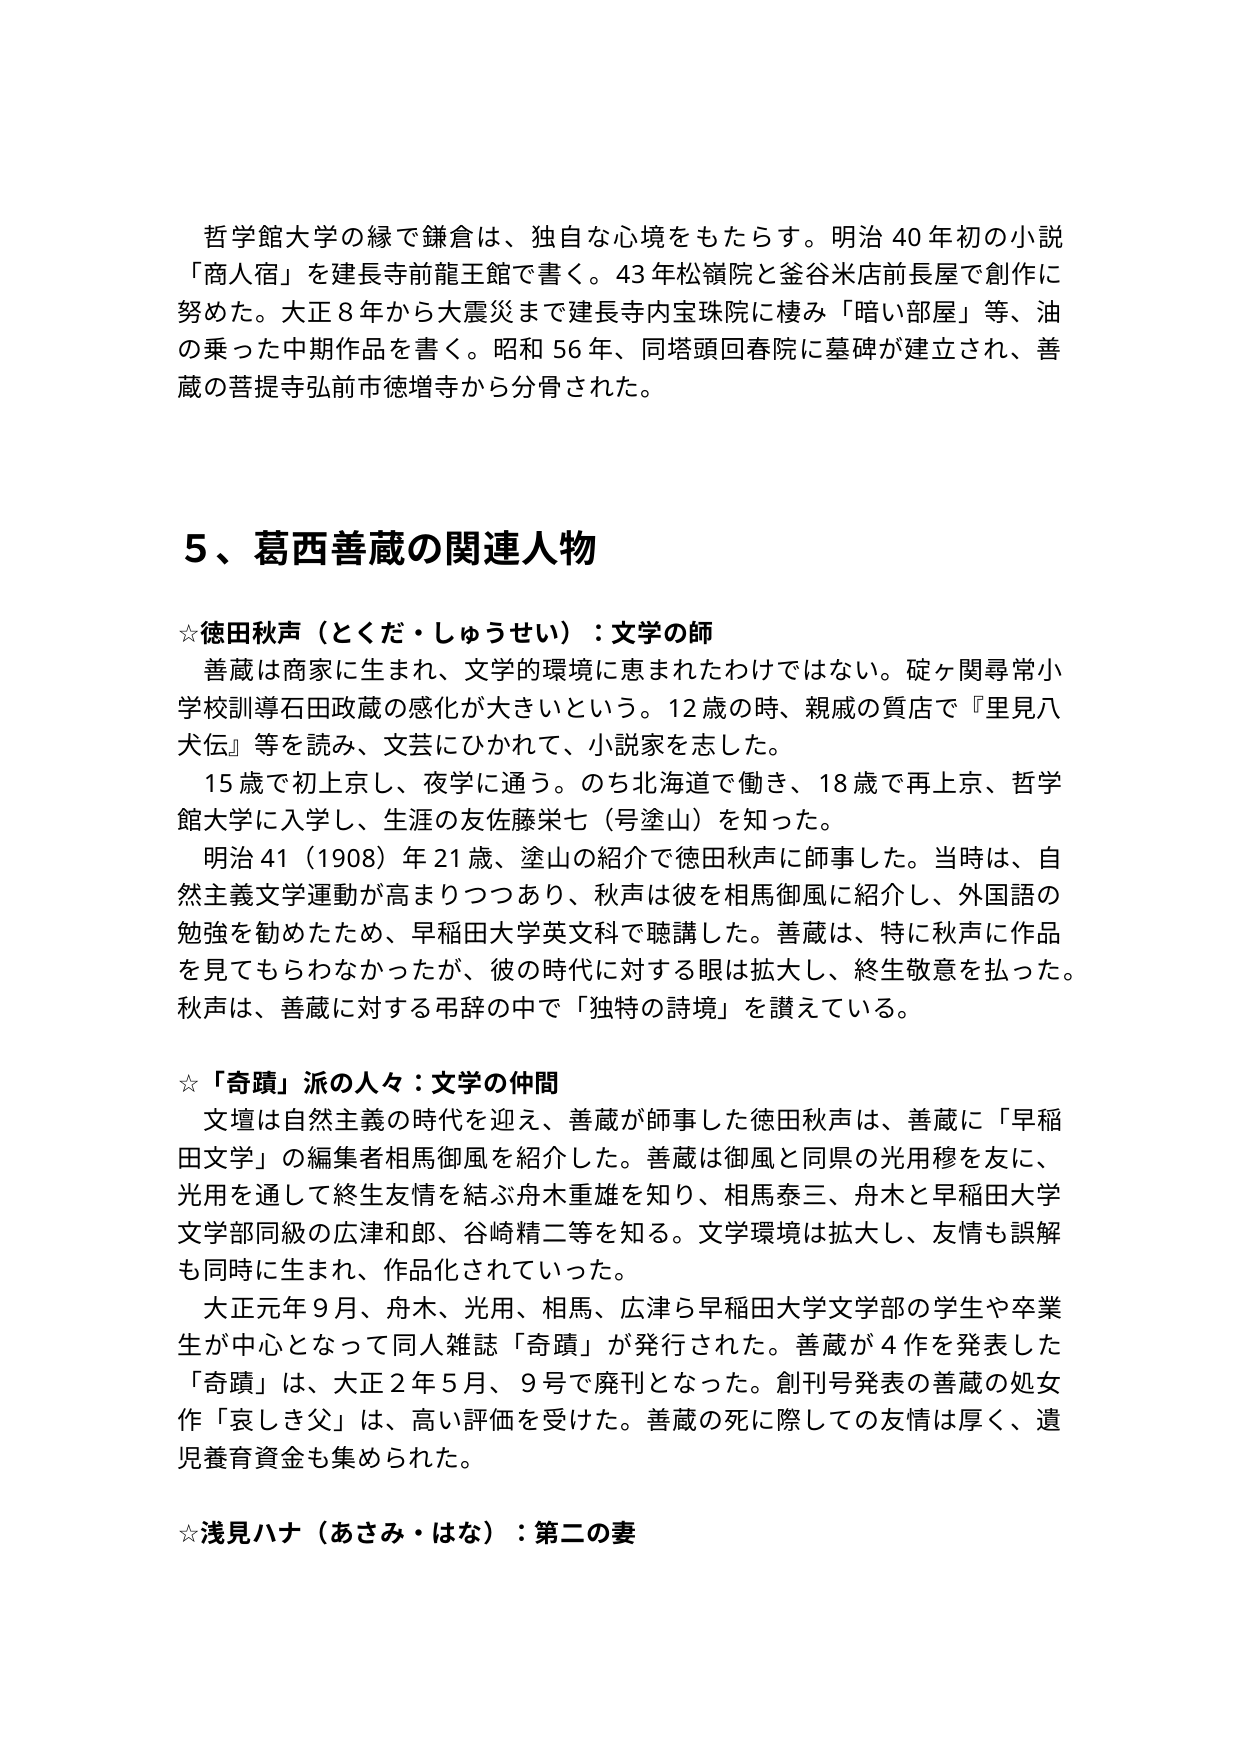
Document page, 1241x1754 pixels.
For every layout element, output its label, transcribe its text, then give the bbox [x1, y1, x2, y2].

text 文壇は自然主義の時代を迎え、善蔵が師事した徳田秋声は、善蔵に「早稲田文学」の編集者相馬御風を紹介した。善蔵は御風と同県の光用穆を友に、光用を通して終生友情を結ぶ舟木重雄を知り、相馬泰三、舟木と早稲田大学文学部同級の広津和郎、谷崎精二等を知る。文学環境は拡大し、友情も誤解も同時に生まれ、作品化されていった。 [177, 1100, 1063, 1288]
text ５、葛西善蔵の関連人物 [177, 508, 1063, 583]
text ☆「奇蹟」派の人々：文学の仲間 [177, 1063, 1063, 1100]
text 15歳で初上京し、夜学に通う。のち北海道で働き、18歳で再上京、哲学館大学に入学し、生涯の友佐藤栄七（号塗山）を知った。 [177, 763, 1063, 838]
text 善蔵は商家に生まれ、文学的環境に恵まれたわけではない。碇ヶ関尋常小学校訓導石田政蔵の感化が大きいという。12歳の時、親戚の質店で『里見八犬伝』等を読み、文芸にひかれて、小説家を志した。 [177, 650, 1063, 763]
text 大正元年９月、舟木、光用、相馬、広津ら早稲田大学文学部の学生や卒業生が中心となって同人雑誌「奇蹟」が発行された。善蔵が４作を発表した「奇蹟」は、大正２年５月、９号で廃刊となった。創刊号発表の善蔵の処女作「哀しき父」は、高い評価を受けた。善蔵の死に際しての友情は厚く、遺児養育資金も集められた。 [177, 1288, 1063, 1475]
text 明治41（1908）年21歳、塗山の紹介で徳田秋声に師事した。当時は、自然主義文学運動が高まりつつあり、秋声は彼を相馬御風に紹介し、外国語の勉強を勧めたため、早稲田大学英文科で聴講した。善蔵は、特に秋声に作品を見てもらわなかったが、彼の時代に対する眼は拡大し、終生敬意を払った。秋声は、善蔵に対する弔辞の中で「独特の詩境」を讃えている。 [177, 838, 1063, 1025]
text 哲学館大学の縁で鎌倉は、独自な心境をもたらす。明治40年初の小説「商人宿」を建長寺前龍王館で書く。43年松嶺院と釜谷米店前長屋で創作に努めた。大正８年から大震災まで建長寺内宝珠院に棲み「暗い部屋」等、油の乗った中期作品を書く。昭和56年、同塔頭回春院に墓碑が建立され、善蔵の菩提寺弘前市徳増寺から分骨された。 [177, 217, 1063, 404]
text ☆浅見ハナ（あさみ・はな）：第二の妻 [177, 1513, 1063, 1550]
text ☆徳田秋声（とくだ・しゅうせい）：文学の師 [177, 613, 1063, 650]
